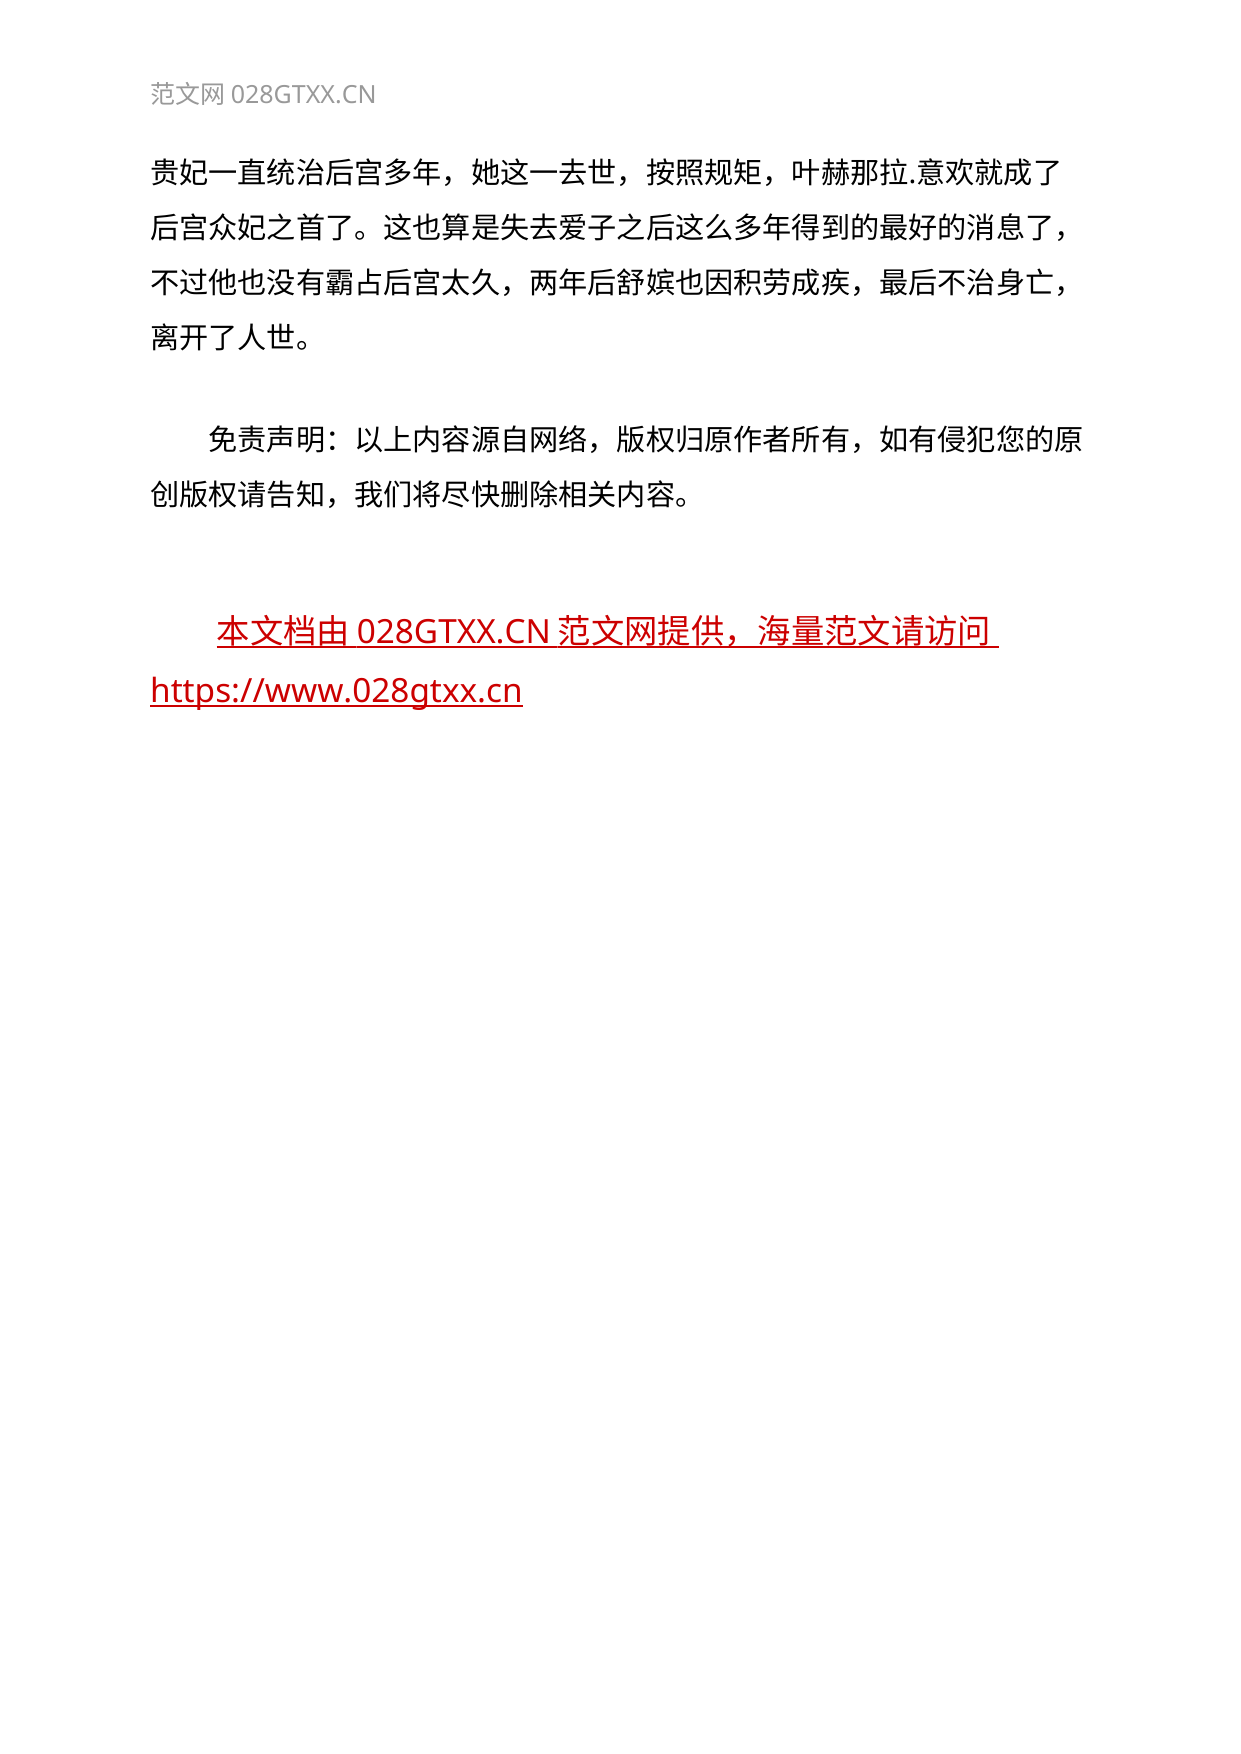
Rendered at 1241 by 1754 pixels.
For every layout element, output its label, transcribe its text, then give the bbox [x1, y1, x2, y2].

text 本文档由028GTXX.CN范文网提供，海量范文请访问 https://www.028gtxx.cn [150, 604, 1090, 712]
text 免责声明：以上内容源自网络，版权归原作者所有，如有侵犯您的原创版权请告知，我们将尽快删除相关内容。 [150, 417, 1090, 514]
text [150, 150, 1090, 357]
